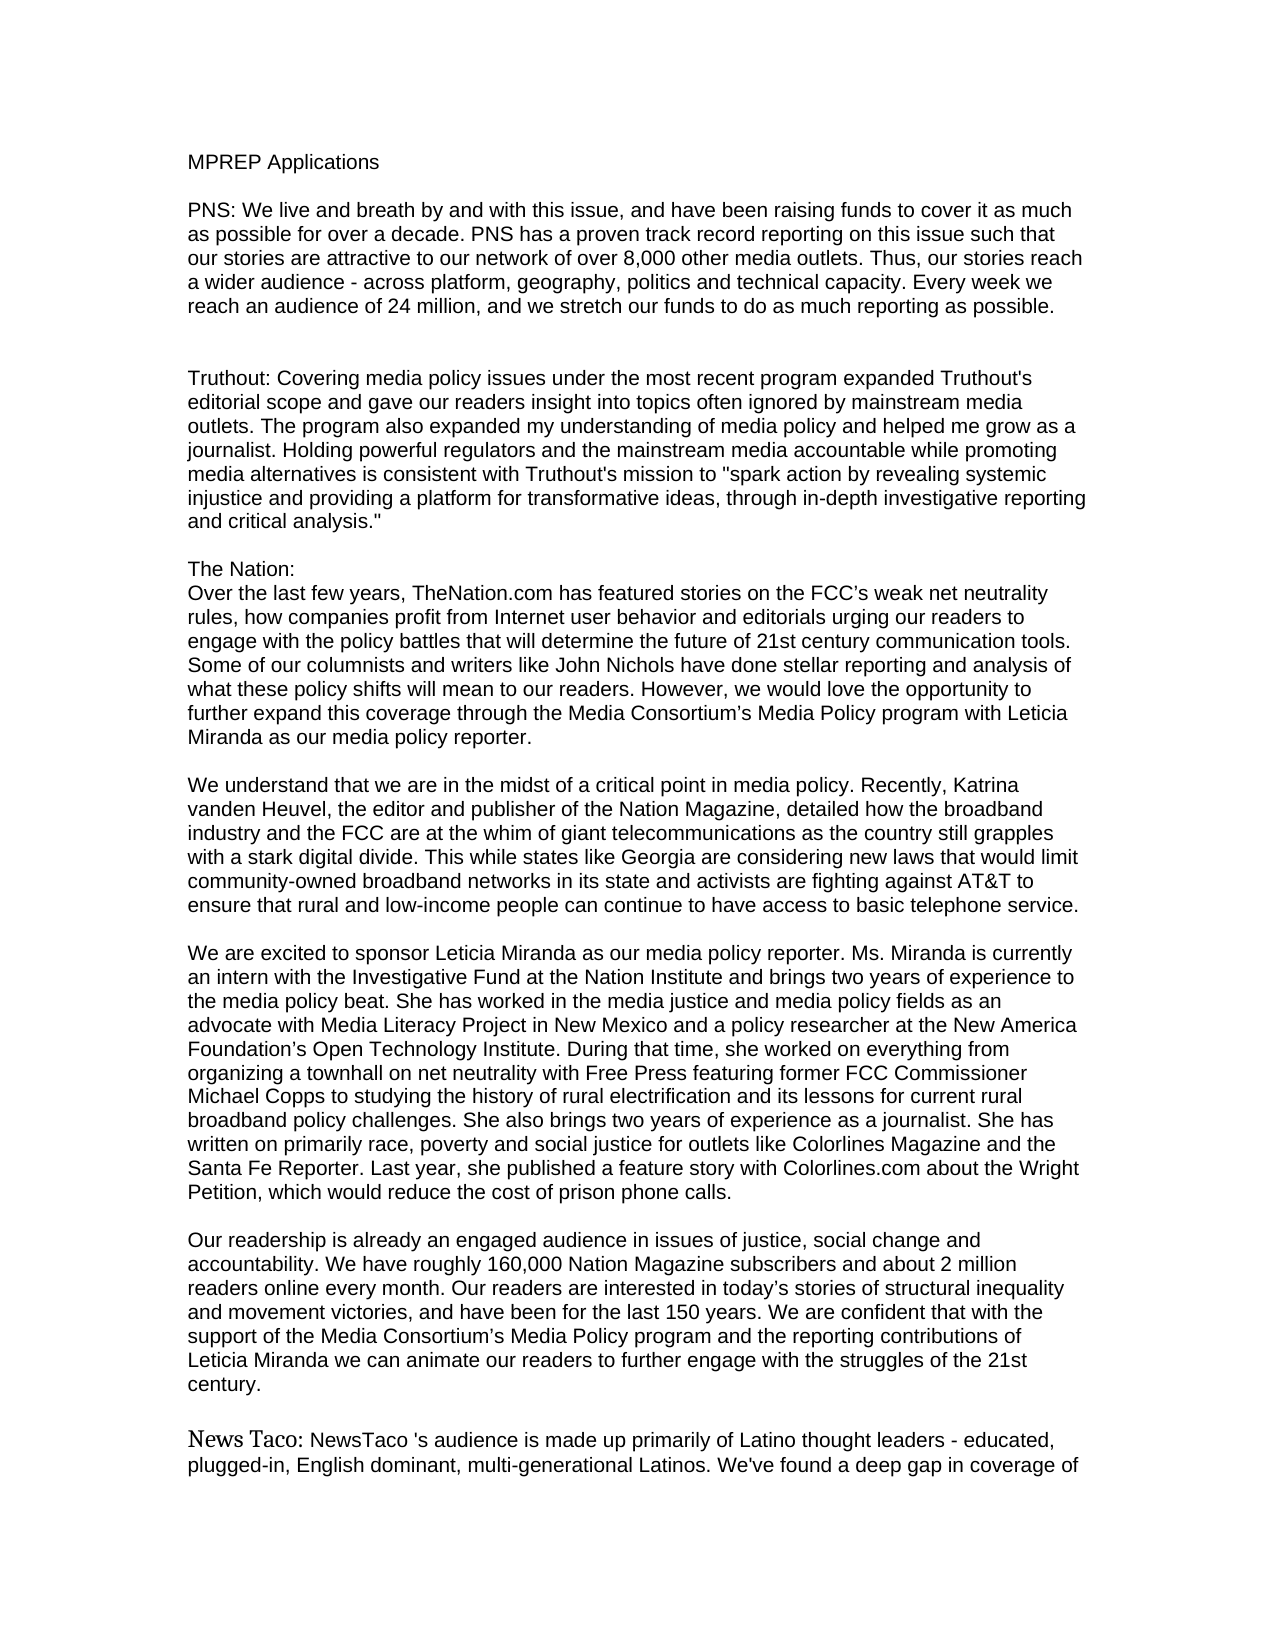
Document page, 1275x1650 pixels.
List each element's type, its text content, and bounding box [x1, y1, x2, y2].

text Truthout: Covering media policy issues under the most recent program expanded Truthout's editorial scope and gave our readers insight into topics often ignored by mainstream media outlets. The program also expanded my understanding of media policy and helped me grow as a journalist. Holding powerful regulators and the mainstream media accountable while promoting media alternatives is consistent with Truthout's mission to "spark action by revealing systemic injustice and providing a platform for transformative ideas, through in-depth investigative reporting and critical analysis." [187, 366, 1087, 533]
text The Nation: [187, 557, 1087, 581]
text MPREP Applications [187, 150, 1087, 174]
text PNS: We live and breath by and with this issue, and have been raising funds to cover it as much as possible for over a decade. PNS has a proven track record reporting on this issue such that our stories are attractive to our network of over 8,000 other media outlets. Thus, our stories reach a wider audience - across platform, geography, politics and technical capacity. Every week we reach an audience of 24 million, and we stretch our funds to do as much reporting as possible. [187, 198, 1087, 318]
text Over the last few years, TheNation.com has featured stories on the FCC’s weak net neutrality rules, how companies profit from Internet user behavior and editorials urging our readers to engage with the policy battles that will determine the future of 21st century communication tools. Some of our columnists and writers like John Nichols have done stellar reporting and analysis of what these policy shifts will mean to our readers. However, we would love the opportunity to further expand this coverage through the Media Consortium’s Media Policy program with Leticia Miranda as our media policy reporter. We understand that we are in the midst of a critical point in media policy. Recently, Katrina vanden Heuvel, the editor and publisher of the Nation Magazine, detailed how the broadband industry and the FCC are at the whim of giant telecommunications as the country still grapples with a stark digital divide. This while states like Georgia are considering new laws that would limit community-owned broadband networks in its state and activists are fighting against AT&T to ensure that rural and low-income people can continue to have access to basic telephone service. We are excited to sponsor Leticia Miranda as our media policy reporter. Ms. Miranda is currently an intern with the Investigative Fund at the Nation Institute and brings two years of experience to the media policy beat. She has worked in the media justice and media policy fields as an advocate with Media Literacy Project in New Mexico and a policy researcher at the New America Foundation’s Open Technology Institute. During that time, she worked on everything from organizing a townhall on net neutrality with Free Press featuring former FCC Commissioner Michael Copps to studying the history of rural electrification and its lessons for current rural broadband policy challenges. She also brings two years of experience as a journalist. She has written on primarily race, poverty and social justice for outlets like Colorlines Magazine and the Santa Fe Reporter. Last year, she published a feature story with Colorlines.com about the Wright Petition, which would reduce the cost of prison phone calls. Our readership is already an engaged audience in issues of justice, social change and accountability. We have roughly 160,000 Nation Magazine subscribers and about 2 million readers online every month. Our readers are interested in today’s stories of structural inequality and movement victories, and have been for the last 150 years. We are confident that with the support of the Media Consortium’s Media Policy program and the reporting contributions of Leticia Miranda we can animate our readers to further engage with the struggles of the 21st century. [187, 581, 1087, 1396]
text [187, 1424, 1087, 1477]
